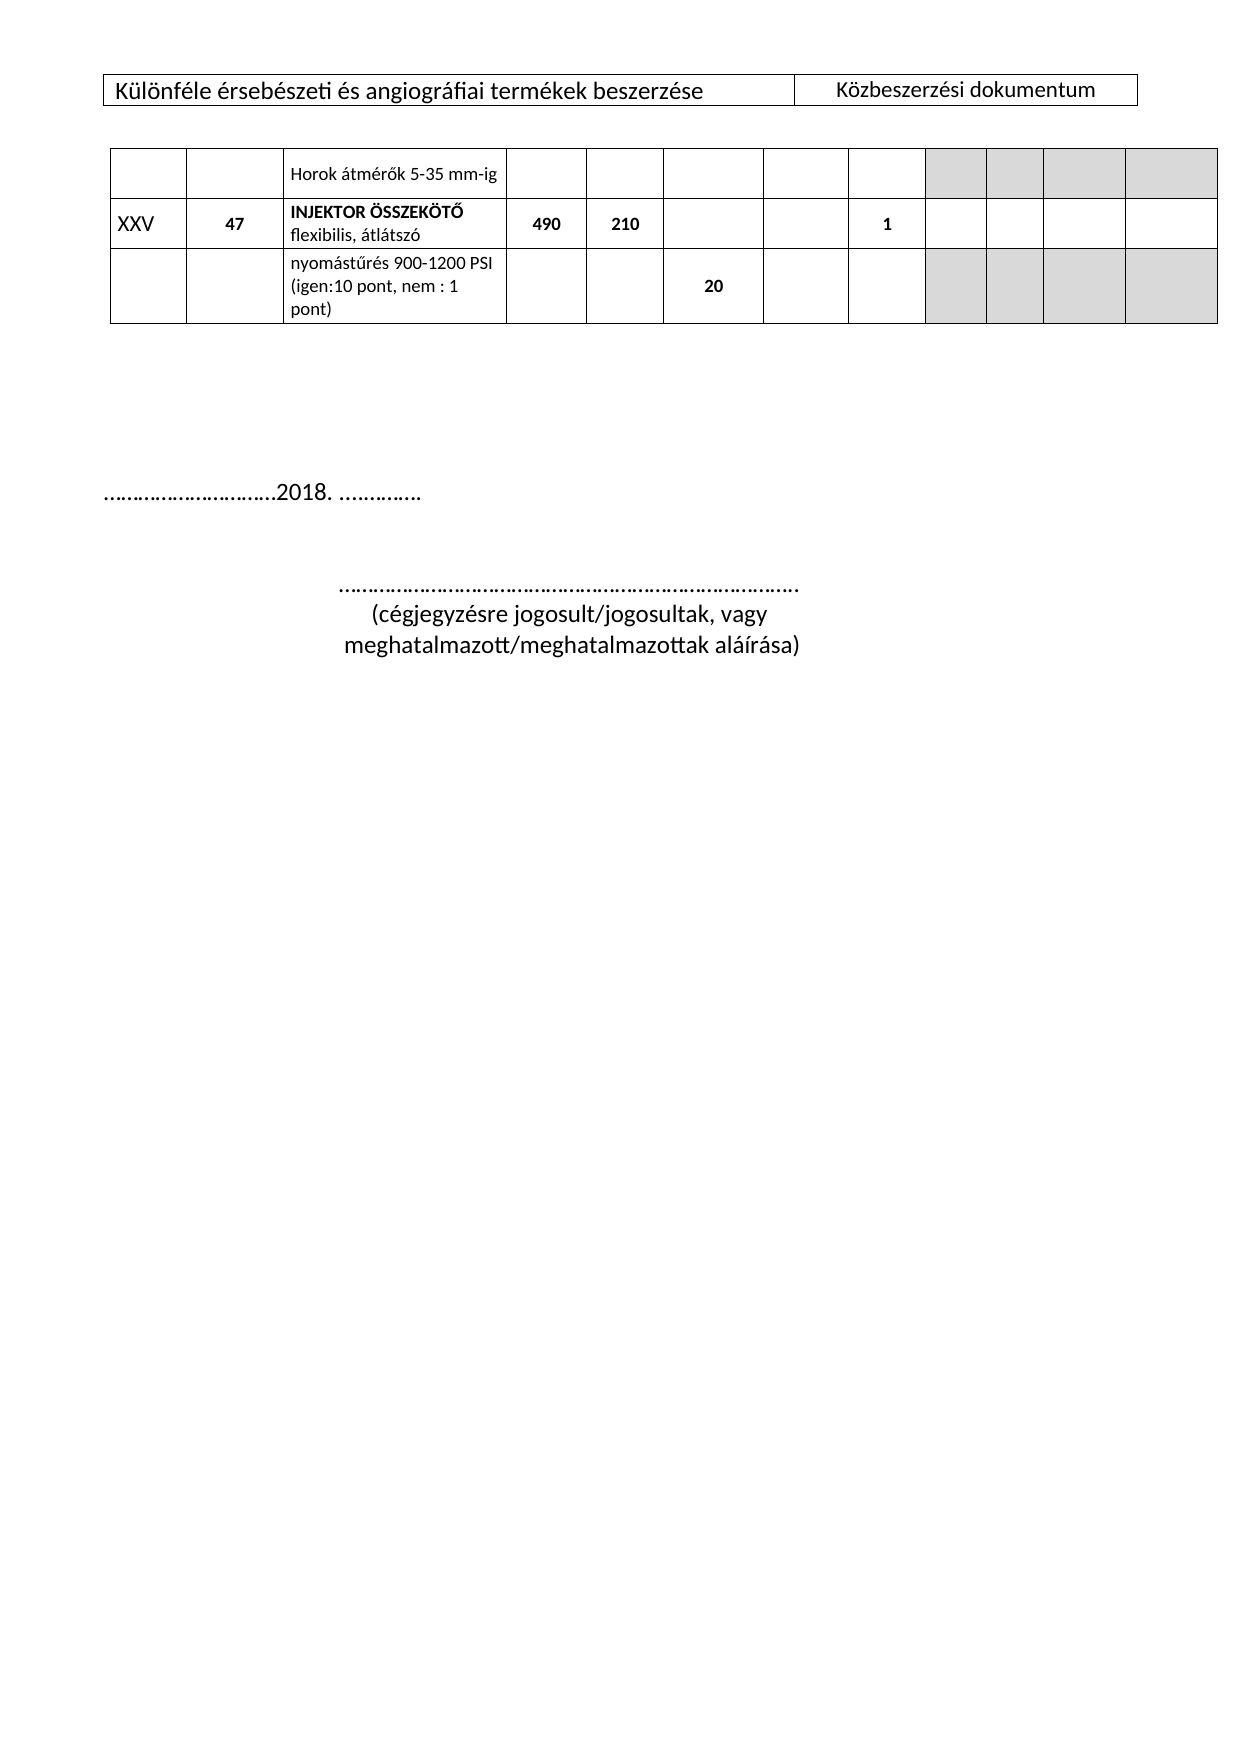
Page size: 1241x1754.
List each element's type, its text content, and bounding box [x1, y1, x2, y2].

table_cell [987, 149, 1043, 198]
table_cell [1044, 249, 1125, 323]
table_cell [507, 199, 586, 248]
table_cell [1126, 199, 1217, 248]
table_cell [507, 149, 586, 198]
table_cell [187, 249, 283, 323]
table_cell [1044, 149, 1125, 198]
text …………………………………………………………………….. [103, 568, 1130, 598]
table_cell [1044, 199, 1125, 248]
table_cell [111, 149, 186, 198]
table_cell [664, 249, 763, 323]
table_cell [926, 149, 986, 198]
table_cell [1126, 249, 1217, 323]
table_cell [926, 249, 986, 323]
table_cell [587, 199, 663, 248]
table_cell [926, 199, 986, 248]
text …………………………2018. ....………. [103, 476, 1130, 507]
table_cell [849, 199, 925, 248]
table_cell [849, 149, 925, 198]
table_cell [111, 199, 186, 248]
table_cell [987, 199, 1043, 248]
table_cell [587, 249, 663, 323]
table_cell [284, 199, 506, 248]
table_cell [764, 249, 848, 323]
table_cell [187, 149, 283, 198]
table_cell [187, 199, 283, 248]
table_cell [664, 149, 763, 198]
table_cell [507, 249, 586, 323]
text meghatalmazott/meghatalmazottak aláírása) [103, 629, 1130, 659]
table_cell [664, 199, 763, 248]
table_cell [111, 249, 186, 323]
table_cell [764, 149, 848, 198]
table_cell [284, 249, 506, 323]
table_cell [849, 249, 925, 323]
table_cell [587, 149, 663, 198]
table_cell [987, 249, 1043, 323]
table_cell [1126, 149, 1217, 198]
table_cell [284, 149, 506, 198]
text (cégjegyzésre jogosult/jogosultak, vagy [103, 598, 1130, 629]
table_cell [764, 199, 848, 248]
